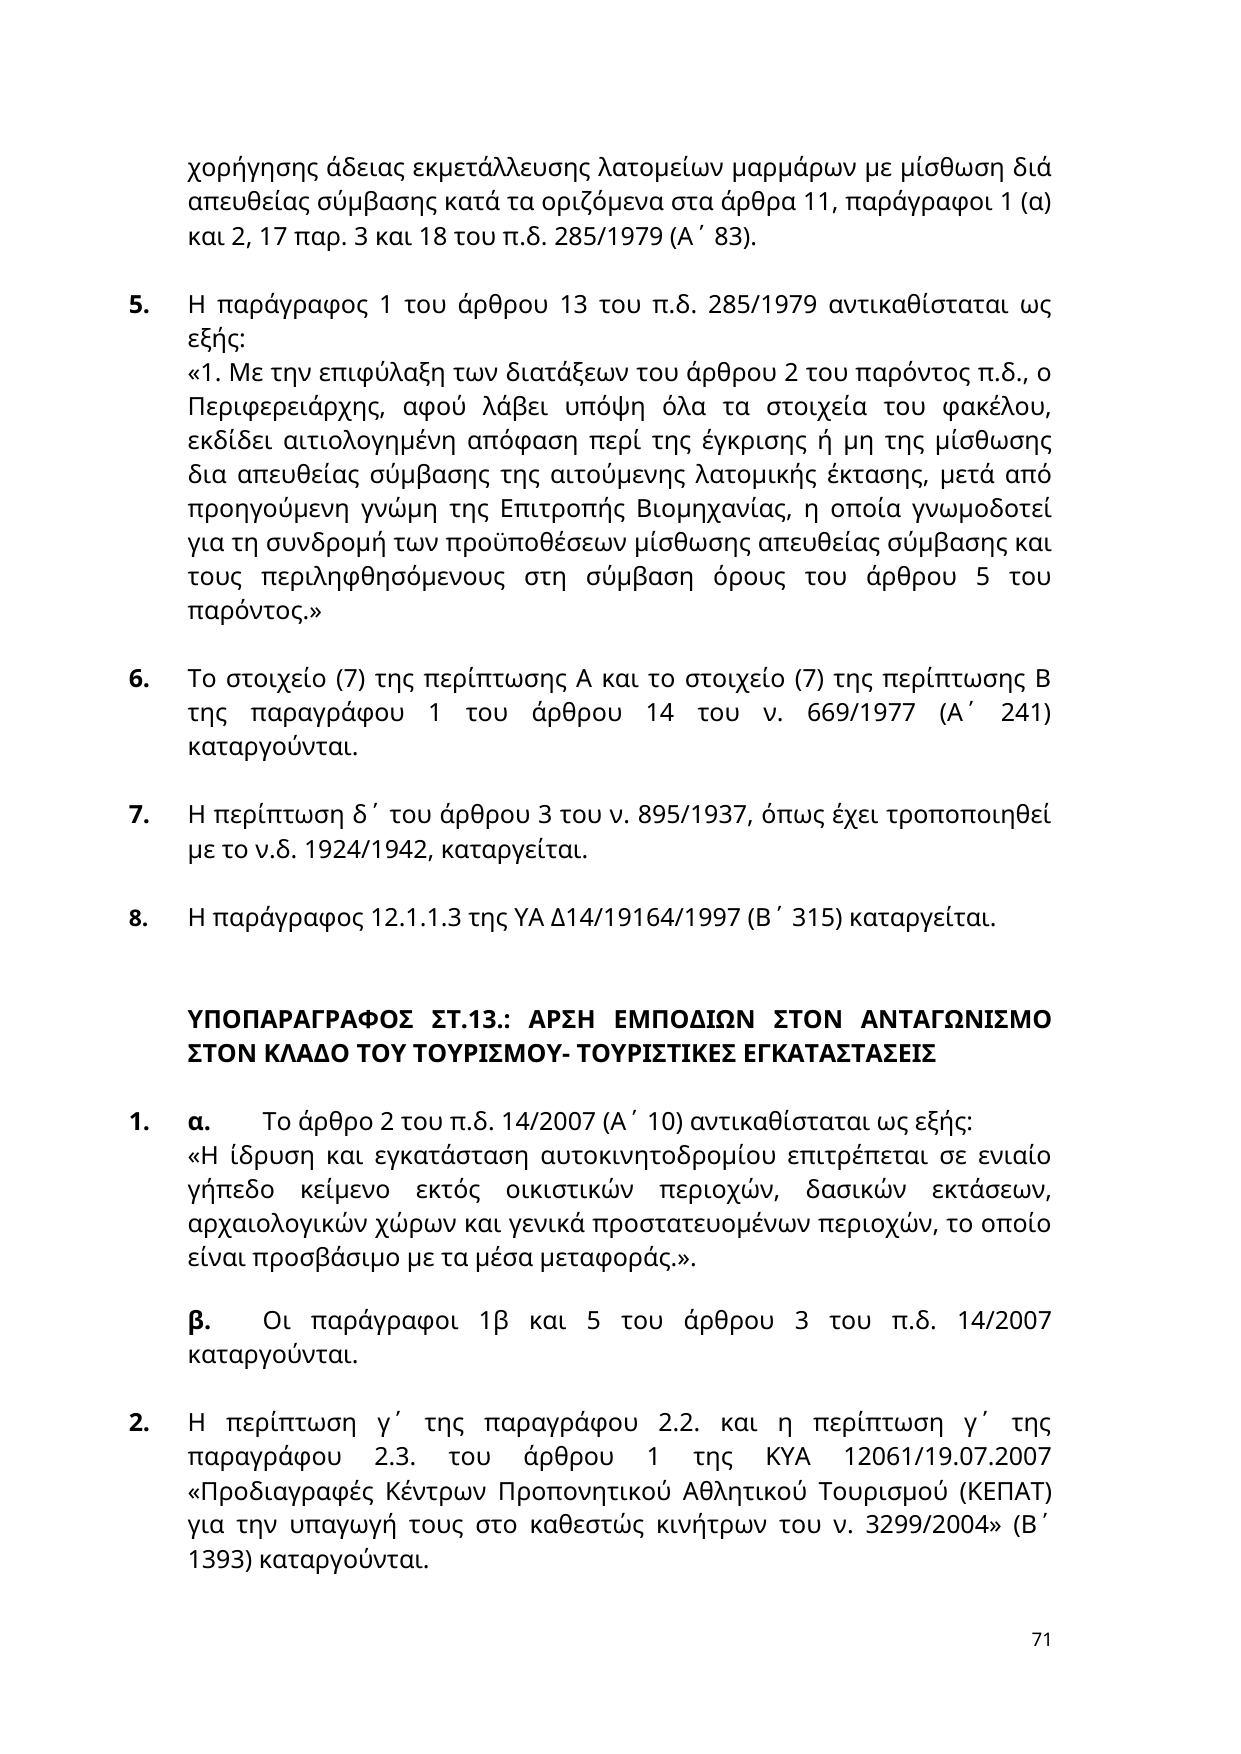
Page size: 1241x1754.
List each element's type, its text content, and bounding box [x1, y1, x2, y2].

text «1. Με την επιφύλαξη των διατάξεων του άρθρου 2 του παρόντος π.δ., ο Περιφερειάρχης, αφού λάβει υπόψη όλα τα στοιχεία του φακέλου, εκδίδει αιτιολογημένη απόφαση περί της έγκρισης ή μη της μίσθωσης δια απευθείας σύμβασης της αιτούμενης λατομικής έκτασης, μετά από προηγούμενη γνώμη της Επιτροπής Βιομηχανίας, η οποία γνωμοδοτεί για τη συνδρομή των προϋποθέσεων μίσθωσης απευθείας σύμβασης και τους περιληφθησόμενους στη σύμβαση όρους του άρθρου 5 του παρόντος.» [187, 354, 1053, 627]
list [112, 150, 1053, 252]
list Το στοιχείο (7) της περίπτωσης Α και το στοιχείο (7) της περίπτωσης Β της παραγράφου 1 του άρθρου 14 του ν. 669/1977 (Α΄ 241) καταργούνται. [128, 661, 1053, 763]
list Η περίπτωση δ΄ του άρθρου 3 του ν. 895/1937, όπως έχει τροποποιηθεί με το ν.δ. 1924/1942, καταργείται. [128, 797, 1053, 865]
text ΥΠΟΠΑΡΑΓΡΑΦΟΣ ΣΤ.13.: ΑΡΣΗ ΕΜΠΟΔΙΩΝ ΣΤΟΝ ΑΝΤΑΓΩΝΙΣΜΟ ΣΤΟΝ ΚΛΑΔΟ ΤΟΥ ΤΟΥΡΙΣΜΟΥ- ΤΟΥΡΙΣΤΙΚΕΣ ΕΓΚΑΤΑΣΤΑΣΕΙΣ [187, 1002, 1053, 1070]
list Η παράγραφος 12.1.1.3 της ΥΑ Δ14/19164/1997 (Β΄ 315) καταργείται. [128, 899, 1053, 933]
text «Η ίδρυση και εγκατάσταση αυτοκινητοδρομίου επιτρέπεται σε ενιαίο γήπεδο κείμενο εκτός οικιστικών περιοχών, δασικών εκτάσεων, αρχαιολογικών χώρων και γενικά προστατευομένων περιοχών, το οποίο είναι προσβάσιμο με τα μέσα μεταφοράς.». [187, 1138, 1053, 1274]
text β. Οι παράγραφοι 1β και 5 του άρθρου 3 του π.δ. 14/2007 καταργούνται. [187, 1303, 1053, 1371]
list α. Το άρθρο 2 του π.δ. 14/2007 (Α΄ 10) αντικαθίσταται ως εξής: [128, 1104, 1053, 1138]
list Η περίπτωση γ΄ της παραγράφου 2.2. και η περίπτωση γ΄ της παραγράφου 2.3. του άρθρου 1 της ΚΥΑ 12061/19.07.2007 «Προδιαγραφές Κέντρων Προπονητικού Αθλητικού Τουρισμού (ΚΕΠΑΤ) για την υπαγωγή τους στο καθεστώς κινήτρων του ν. 3299/2004» (Β΄ 1393) καταργούνται. [128, 1405, 1053, 1575]
list Η παράγραφος 1 του άρθρου 13 του π.δ. 285/1979 αντικαθίσταται ως εξής: [128, 286, 1053, 354]
